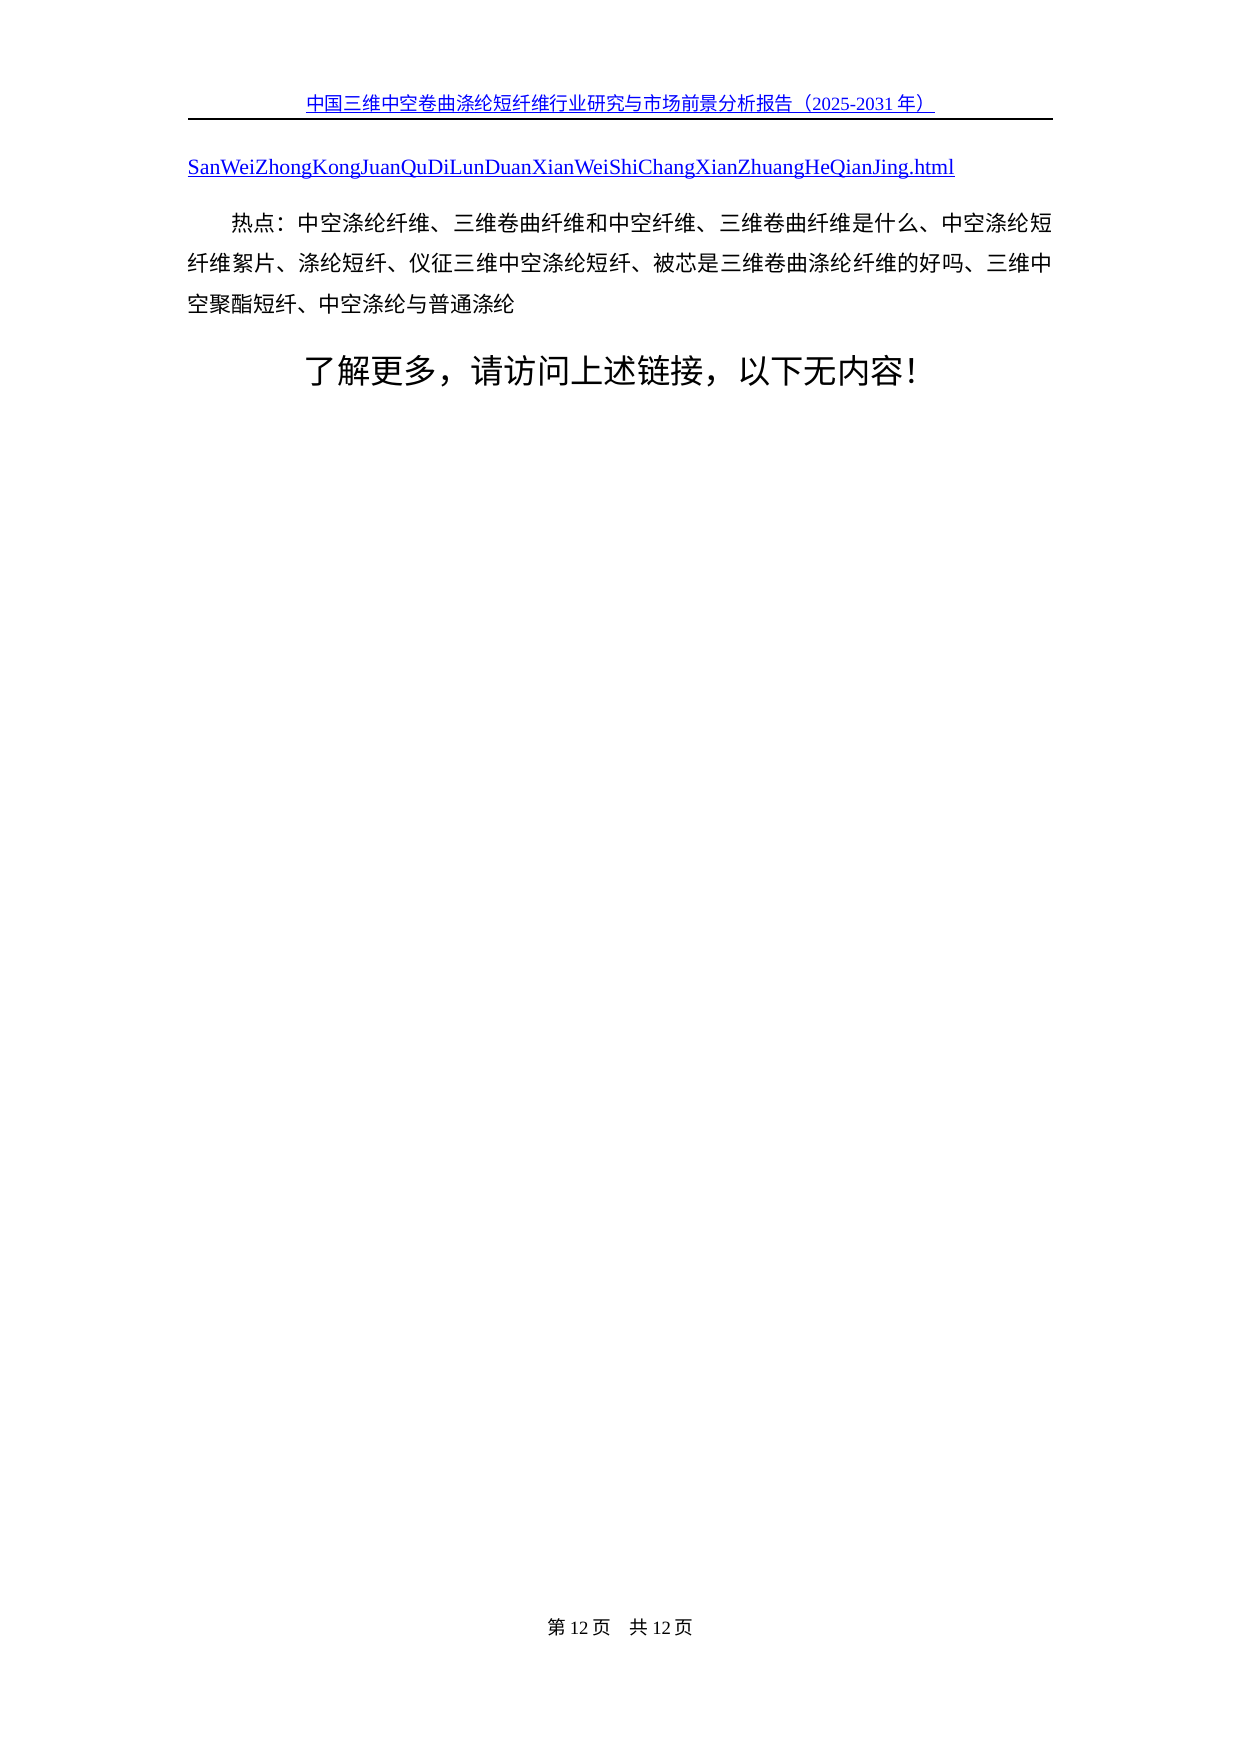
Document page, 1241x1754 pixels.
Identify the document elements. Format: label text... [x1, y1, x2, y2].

text 热点：中空涤纶纤维、三维卷曲纤维和中空纤维、三维卷曲纤维是什么、中空涤纶短纤维絮片、涤纶短纤、仪征三维中空涤纶短纤、被芯是三维卷曲涤纶纤维的好吗、三维中空聚酯短纤、中空涤纶与普通涤纶 [187, 205, 1053, 319]
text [187, 150, 1053, 183]
title 了解更多，请访问上述链接，以下无内容！ [187, 337, 1053, 402]
